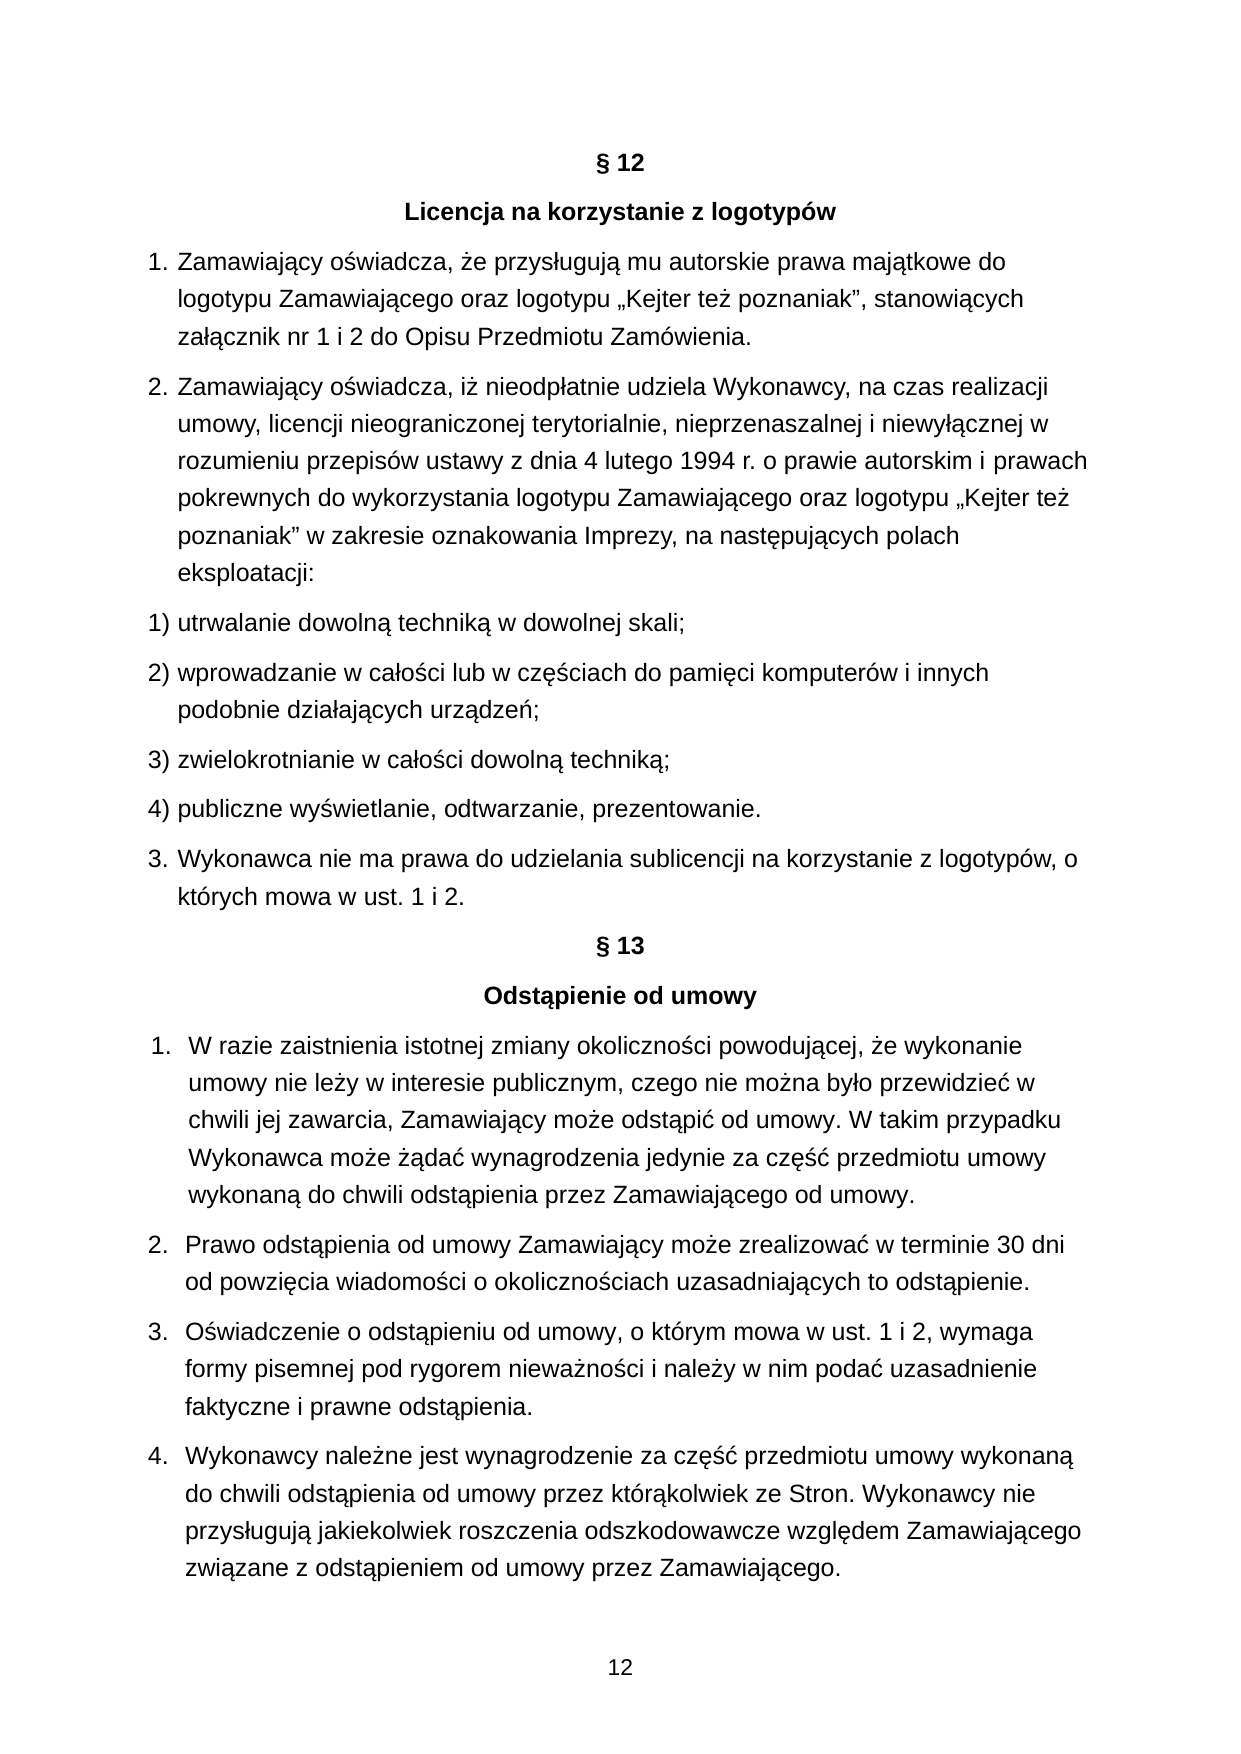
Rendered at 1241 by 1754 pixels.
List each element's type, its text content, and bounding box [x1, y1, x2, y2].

text Licencja na korzystanie z logotypów [148, 197, 1093, 226]
text § 12 [148, 148, 1093, 176]
list Oświadczenie o odstąpieniu od umowy, o którym mowa w ust. 1 i 2, wymaga formy pisemnej pod rygorem nieważności i należy w nim podać uzasadnienie faktyczne i prawne odstąpienia. [148, 1317, 1093, 1420]
list W razie zaistnienia istotnej zmiany okoliczności powodującej, że wykonanie umowy nie leży w interesie publicznym, czego nie można było przewidzieć w chwili jej zawarcia, Zamawiający może odstąpić od umowy. W takim przypadku Wykonawca może żądać wynagrodzenia jedynie za część przedmiotu umowy wykonaną do chwili odstąpienia przez Zamawiającego od umowy. [151, 1031, 1093, 1209]
list Wykonawca nie ma prawa do udzielania sublicencji na korzystanie z logotypów, o których mowa w ust. 1 i 2. [148, 844, 1093, 910]
list Zamawiający oświadcza, iż nieodpłatnie udziela Wykonawcy, na czas realizacji umowy, licencji nieograniczonej terytorialnie, nieprzenaszalnej i niewyłącznej w rozumieniu przepisów ustawy z dnia 4 lutego 1994 r. o prawie autorskim i prawach pokrewnych do wykorzystania logotypu Zamawiającego oraz logotypu „Kejter też poznaniak” w zakresie oznakowania Imprezy, na następujących polach eksploatacji: [148, 372, 1093, 587]
list utrwalanie dowolną techniką w dowolnej skali; [148, 608, 1093, 637]
list Wykonawcy należne jest wynagrodzenie za część przedmiotu umowy wykonaną do chwili odstąpienia od umowy przez którąkolwiek ze Stron. Wykonawcy nie przysługują jakiekolwiek roszczenia odszkodowawcze względem Zamawiającego związane z odstąpieniem od umowy przez Zamawiającego. [148, 1441, 1093, 1582]
text Odstąpienie od umowy [148, 981, 1093, 1010]
text § 13 [148, 931, 1093, 960]
list zwielokrotnianie w całości dowolną techniką; [148, 745, 1093, 773]
list publiczne wyświetlanie, odtwarzanie, prezentowanie. [148, 794, 1093, 823]
list Prawo odstąpienia od umowy Zamawiający może zrealizować w terminie 30 dni od powzięcia wiadomości o okolicznościach uzasadniających to odstąpienie. [148, 1230, 1093, 1296]
list wprowadzanie w całości lub w częściach do pamięci komputerów i innych podobnie działających urządzeń; [148, 658, 1093, 724]
list Zamawiający oświadcza, że przysługują mu autorskie prawa majątkowe do logotypu Zamawiającego oraz logotypu „Kejter też poznaniak”, stanowiących załącznik nr 1 i 2 do Opisu Przedmiotu Zamówienia. [148, 247, 1093, 351]
